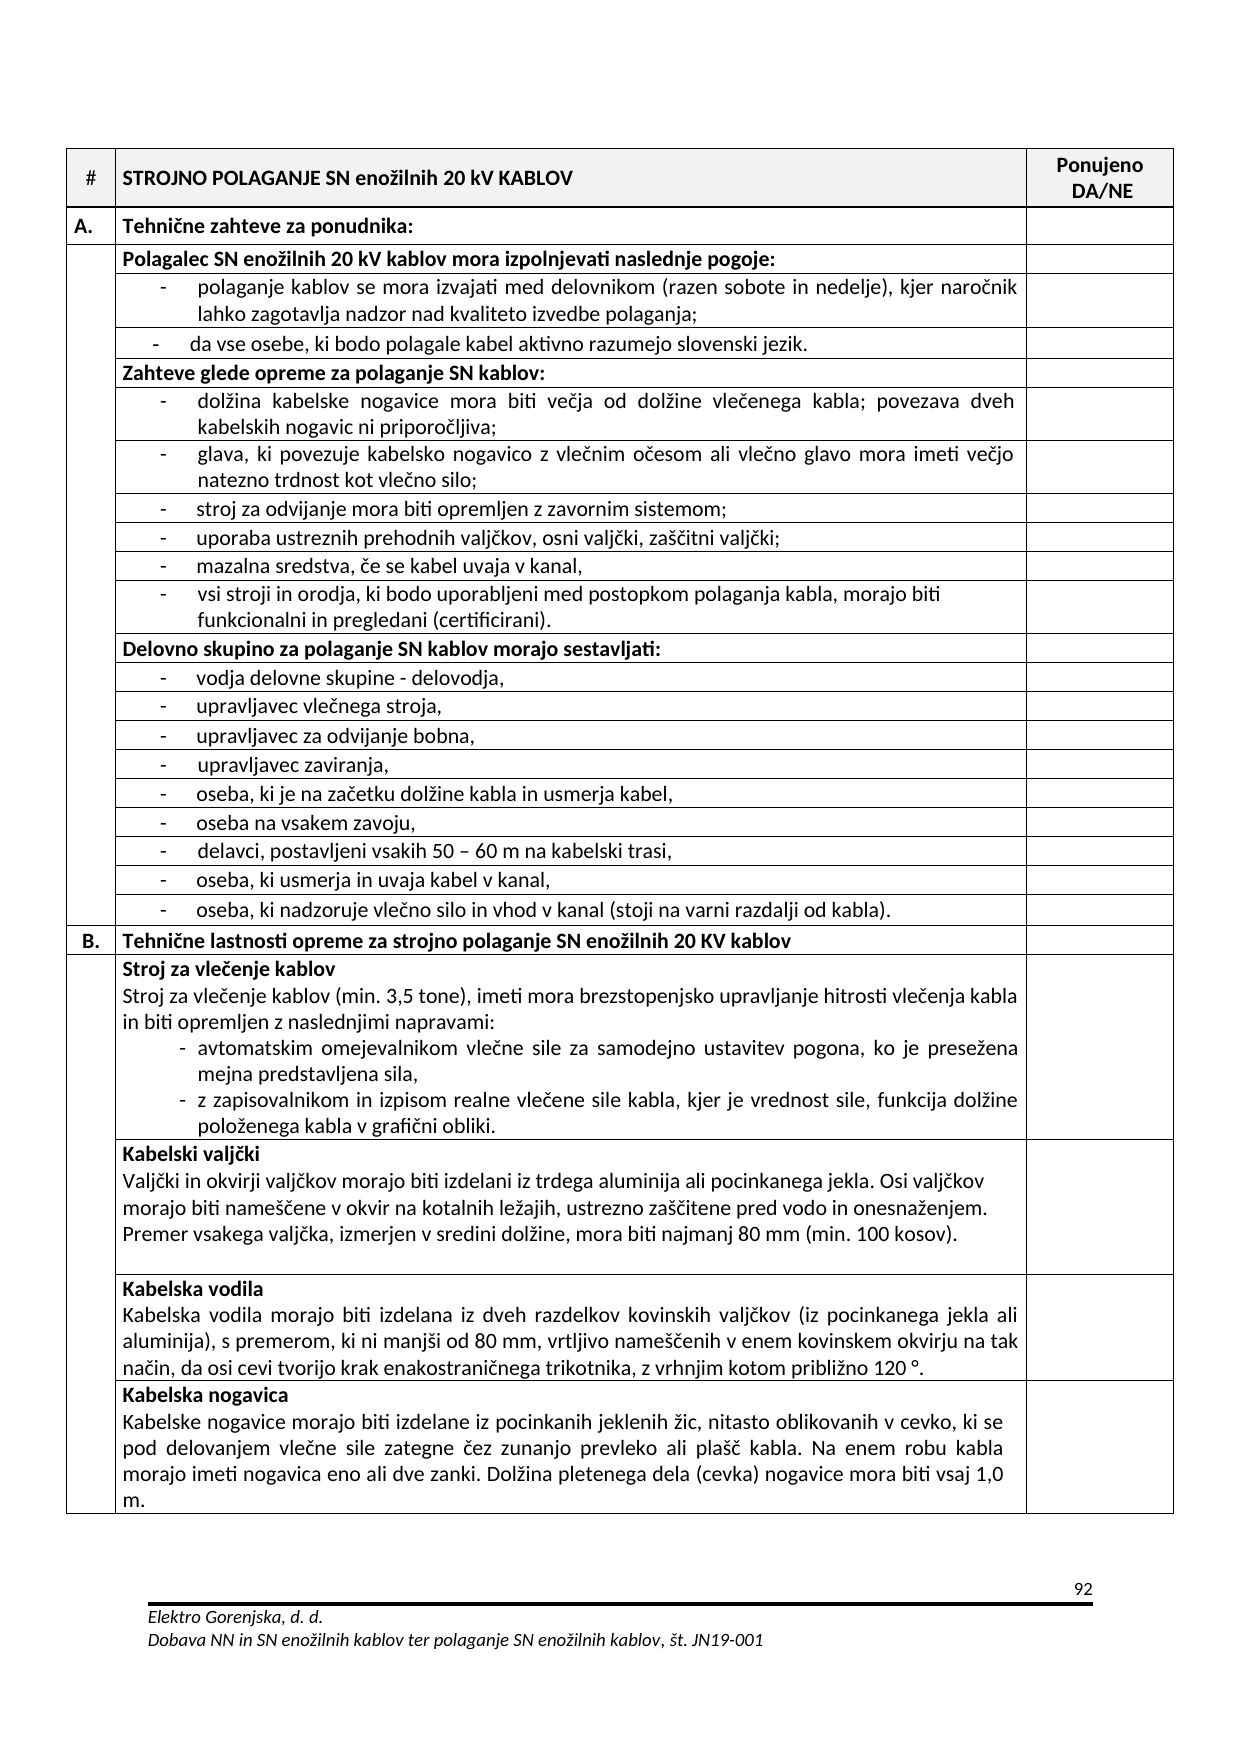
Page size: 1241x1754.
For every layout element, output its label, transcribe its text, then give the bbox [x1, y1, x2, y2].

table_cell oseba, ki nadzoruje vlečno silo in vhod v kanal (stoji na varni razdalji od kabla). [116, 895, 1026, 925]
table_cell [1027, 955, 1173, 1139]
table_cell Kabelska vodila Kabelska vodila morajo biti izdelana iz dveh razdelkov kovinskih valjčkov (iz pocinkanega jekla ali aluminija), s premerom, ki ni manjši od 80 mm, vrtljivo nameščenih v enem kovinskem okvirju na tak način, da osi cevi tvorijo krak enakostraničnega trikotnika, z vrhnjim kotom približno 120 °. [116, 1275, 1026, 1380]
table_cell [1027, 1275, 1173, 1380]
table_cell upravljavec zaviranja, [116, 750, 1026, 778]
table_cell [67, 955, 115, 1513]
table_cell [1027, 837, 1173, 865]
table_cell polaganje kablov se mora izvajati med delovnikom (razen sobote in nedelje), kjer naročnik lahko zagotavlja nadzor nad kvaliteto izvedbe polaganja; [116, 274, 1026, 327]
table_cell oseba, ki usmerja in uvaja kabel v kanal, [116, 866, 1026, 894]
table_cell [1027, 552, 1173, 580]
table_cell [1027, 1381, 1173, 1513]
table_cell Stroj za vlečenje kablov Stroj za vlečenje kablov (min. 3,5 tone), imeti mora brezstopenjsko upravljanje hitrosti vlečenja kabla in biti opremljen z naslednjimi napravami: avtomatskim omejevalnikom vlečne sile za samodejno ustavitev pogona, ko je presežena mejna predstavljena sila, z zapisovalnikom in izpisom realne vlečene sile kabla, kjer je vrednost sile, funkcija dolžine položenega kabla v grafični obliki. [116, 955, 1026, 1139]
table_cell [1027, 494, 1173, 522]
table_cell vsi stroji in orodja, ki bodo uporabljeni med postopkom polaganja kabla, morajo biti funkcionalni in pregledani (certificirani). [116, 581, 1026, 633]
table_cell [67, 245, 115, 925]
table_cell Delovno skupino za polaganje SN kablov morajo sestavljati: [116, 634, 1026, 662]
table_cell oseba, ki je na začetku dolžine kabla in usmerja kabel, [116, 779, 1026, 807]
table_cell [1027, 245, 1173, 272]
table_cell dolžina kabelske nogavice mora biti večja od dolžine vlečenega kabla; povezava dveh kabelskih nogavic ni priporočljiva; [116, 388, 1026, 440]
table_cell [1027, 926, 1173, 954]
table_cell vodja delovne skupine - delovodja, [116, 663, 1026, 691]
table_cell oseba na vsakem zavoju, [116, 808, 1026, 836]
table_cell [1027, 441, 1173, 493]
table_cell Kabelski valjčki Valjčki in okvirji valjčkov morajo biti izdelani iz trdega aluminija ali pocinkanega jekla. Osi valjčkov morajo biti nameščene v okvir na kotalnih ležajih, ustrezno zaščitene pred vodo in onesnaženjem. Premer vsakega valjčka, izmerjen v sredini dolžine, mora biti najmanj 80 mm (min. 100 kosov). [116, 1140, 1026, 1274]
table_cell Polagalec SN enožilnih 20 kV kablov mora izpolnjevati naslednje pogoje: [116, 245, 1026, 272]
table_cell [1027, 581, 1173, 633]
table_cell stroj za odvijanje mora biti opremljen z zavornim sistemom; [116, 494, 1026, 522]
table_cell [1027, 1140, 1173, 1274]
table_header STROJNO POLAGANJE SN enožilnih 20 kV KABLOV [116, 149, 1026, 206]
table_cell [1027, 692, 1173, 720]
table_cell [1027, 634, 1173, 662]
table_cell [1027, 721, 1173, 749]
table_cell delavci, postavljeni vsakih 50 – 60 m na kabelski trasi, [116, 837, 1026, 865]
table_cell upravljavec za odvijanje bobna, [116, 721, 1026, 749]
table_cell da vse osebe, ki bodo polagale kabel aktivno razumejo slovenski jezik. [116, 328, 1026, 358]
table_cell [1027, 750, 1173, 778]
table_cell B. [67, 926, 115, 954]
table_cell [1027, 866, 1173, 894]
table_cell Kabelska nogavica Kabelske nogavice morajo biti izdelane iz pocinkanih jeklenih žic, nitasto oblikovanih v cevko, ki se pod delovanjem vlečne sile zategne čez zunanjo prevleko ali plašč kabla. Na enem robu kabla morajo imeti nogavica eno ali dve zanki. Dolžina pletenega dela (cevka) nogavice mora biti vsaj 1,0 m. [116, 1381, 1026, 1513]
table_cell [1027, 808, 1173, 836]
table_cell [1027, 388, 1173, 440]
table_header Ponujeno DA/NE [1027, 149, 1173, 206]
table_cell [1027, 328, 1173, 358]
table_cell [1027, 779, 1173, 807]
table_cell A. [67, 208, 115, 243]
table_cell uporaba ustreznih prehodnih valjčkov, osni valjčki, zaščitni valjčki; [116, 523, 1026, 551]
table_cell [1027, 895, 1173, 925]
table_cell [1027, 274, 1173, 327]
table_cell mazalna sredstva, če se kabel uvaja v kanal, [116, 552, 1026, 580]
table_cell Tehnične zahteve za ponudnika: [116, 208, 1026, 243]
table_cell Zahteve glede opreme za polaganje SN kablov: [116, 359, 1026, 387]
table_cell glava, ki povezuje kabelsko nogavico z vlečnim očesom ali vlečno glavo mora imeti večjo natezno trdnost kot vlečno silo; [116, 441, 1026, 493]
table_cell [1027, 523, 1173, 551]
table_header # [67, 149, 115, 206]
table_cell upravljavec vlečnega stroja, [116, 692, 1026, 720]
table_cell Tehnične lastnosti opreme za strojno polaganje SN enožilnih 20 KV kablov [116, 926, 1026, 954]
table_cell [1027, 359, 1173, 387]
table_cell [1027, 663, 1173, 691]
table_cell [1027, 208, 1173, 243]
